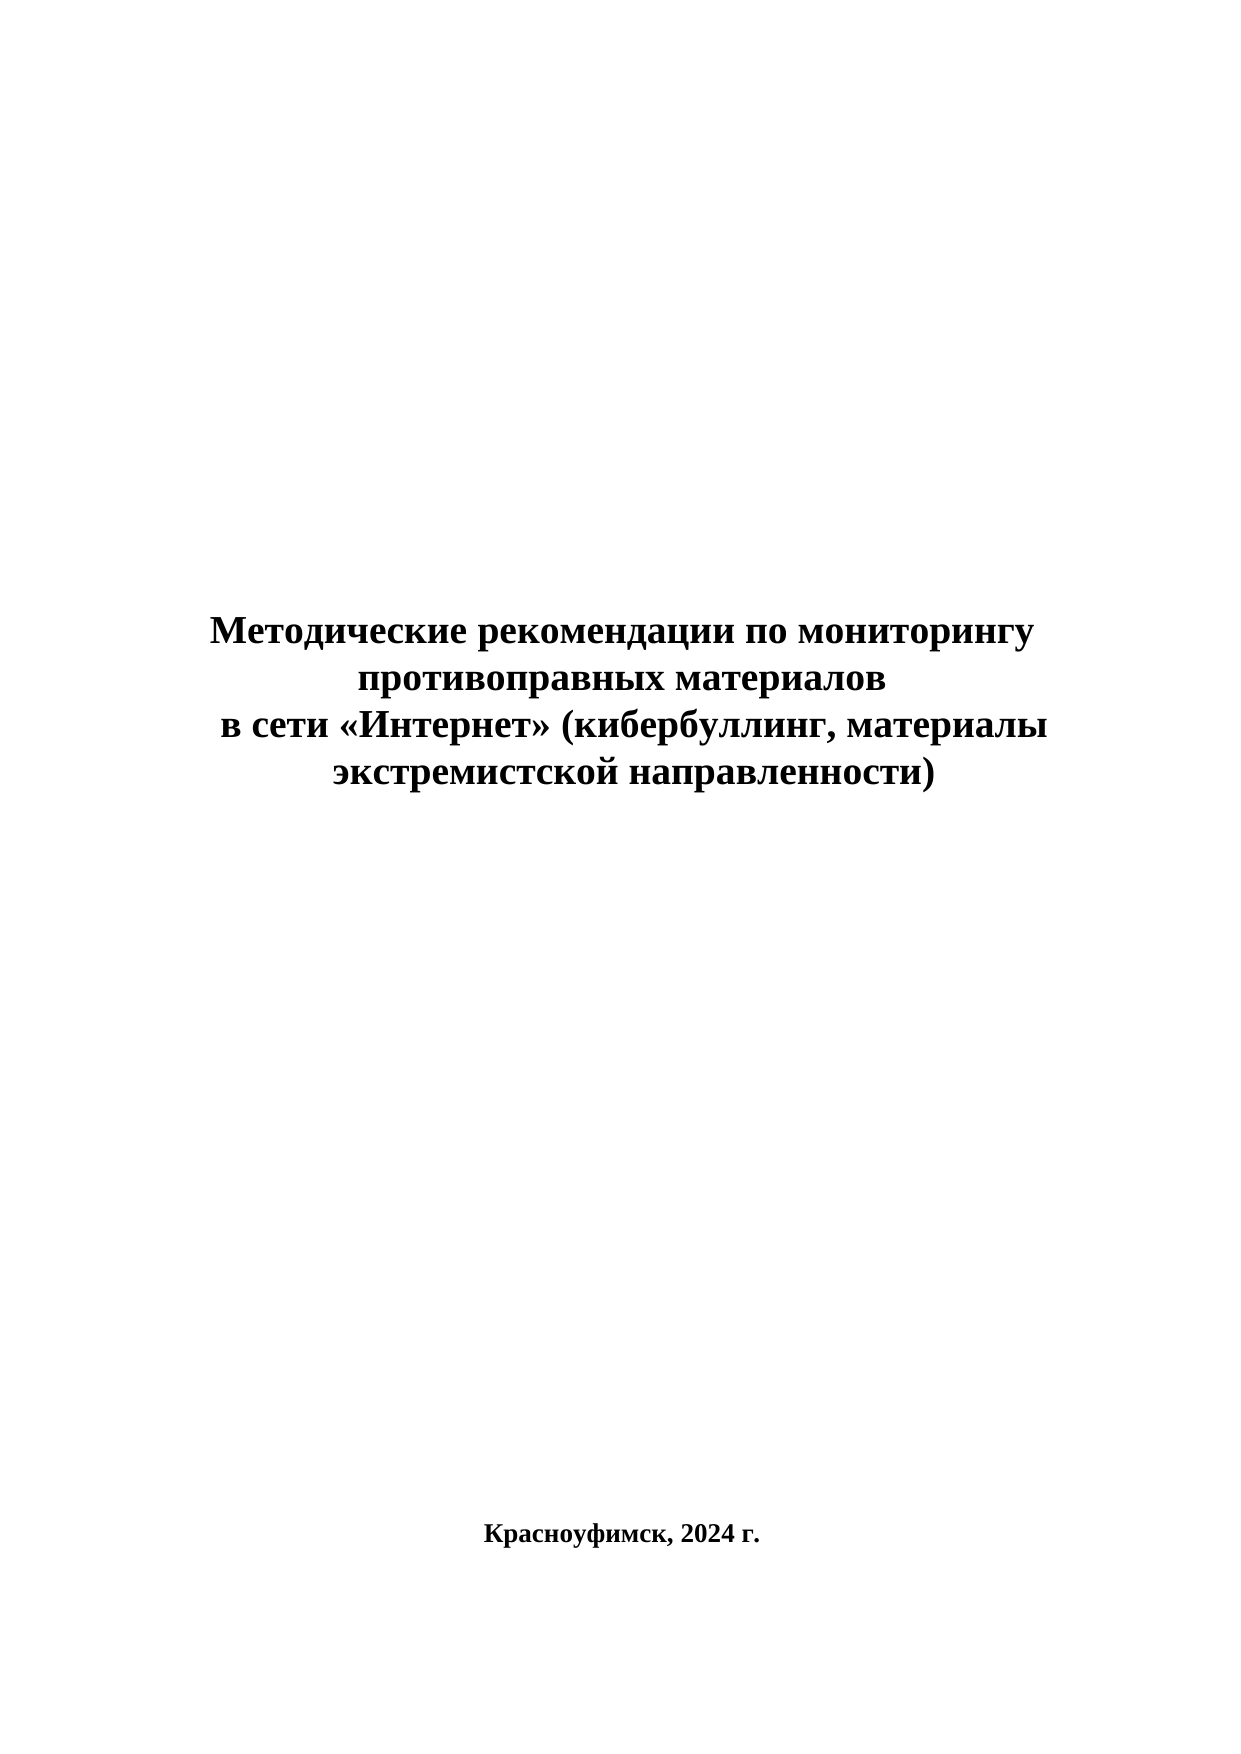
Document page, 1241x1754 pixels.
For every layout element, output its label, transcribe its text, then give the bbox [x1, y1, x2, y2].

text в сети «Интернет» (кибербуллинг, материалы экстремистской направленности) [220, 701, 1166, 793]
text Методические рекомендации по мониторингу противоправных материалов [149, 606, 1094, 699]
text Красноуфимск, 2024 г. [149, 1517, 1094, 1549]
